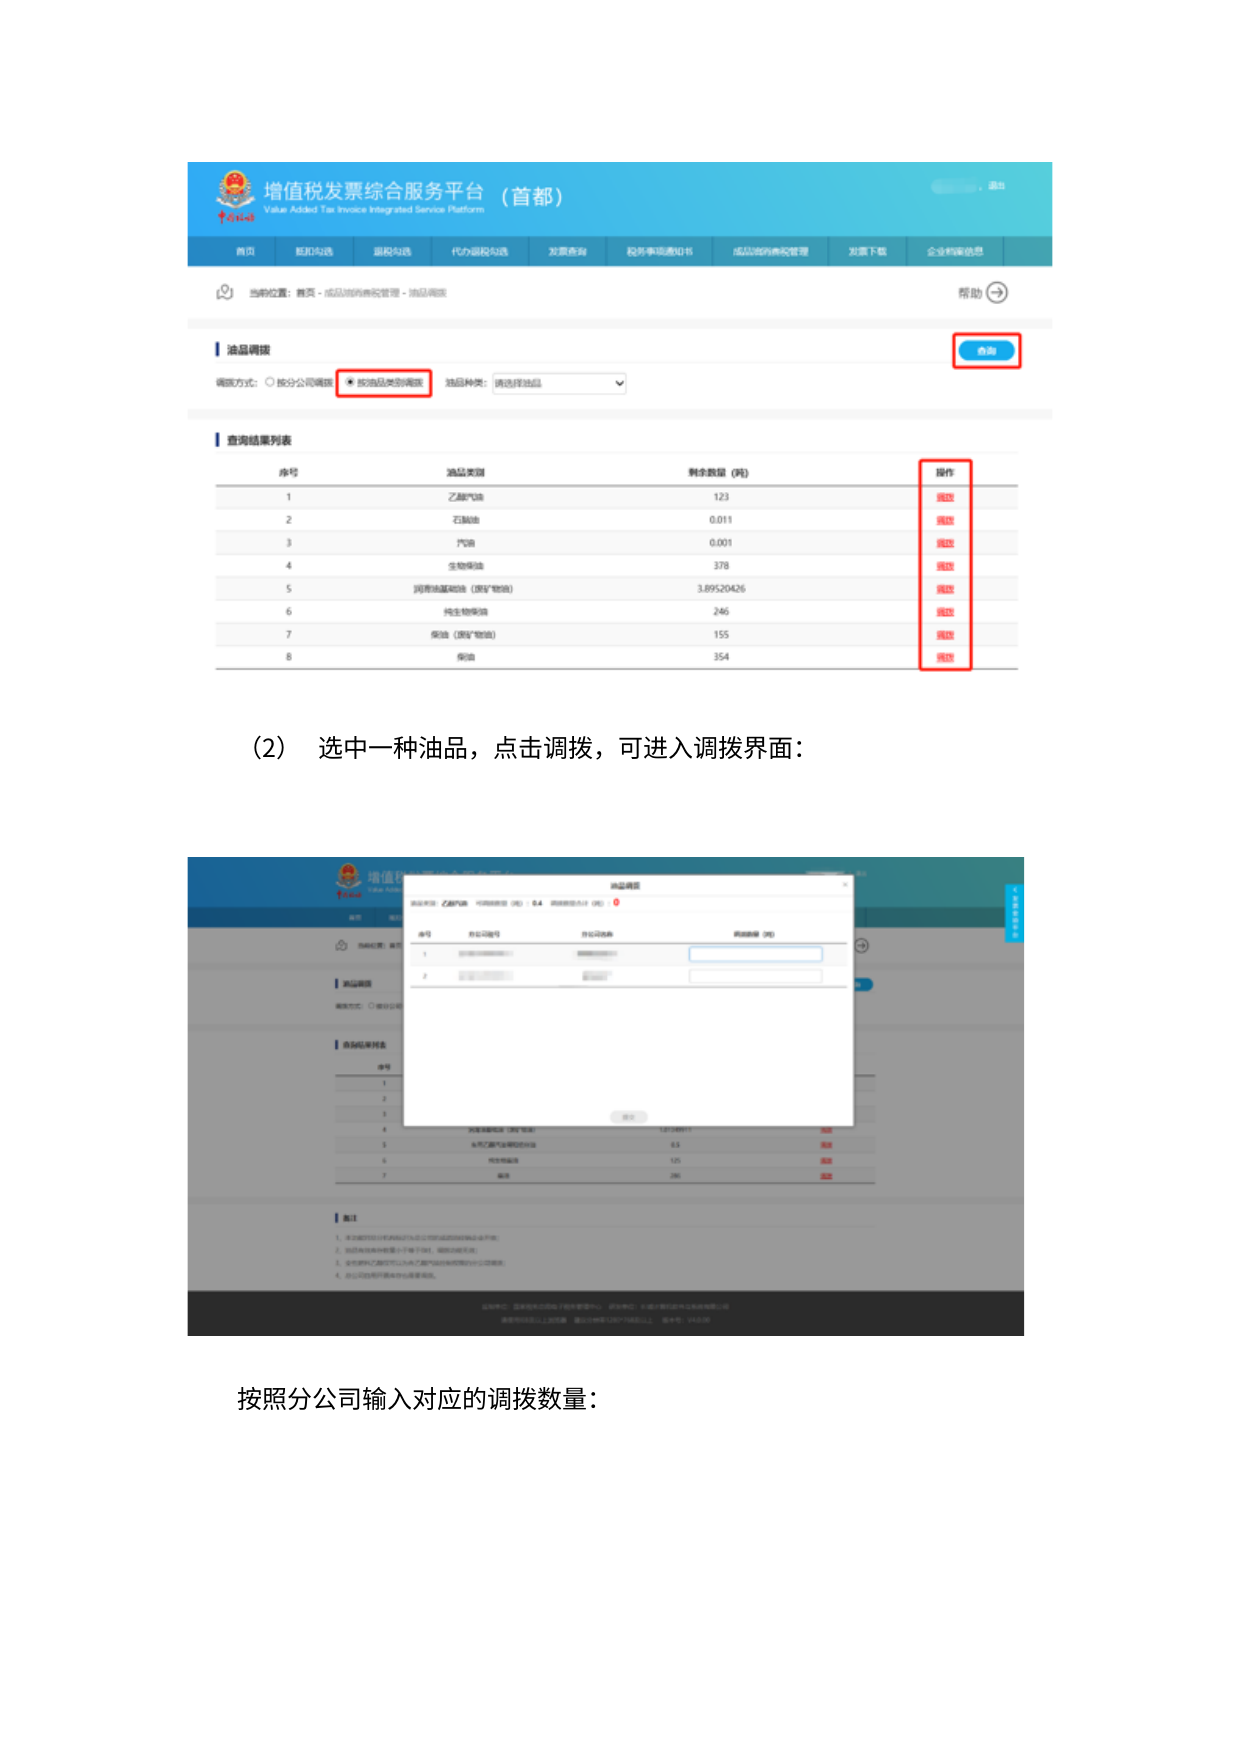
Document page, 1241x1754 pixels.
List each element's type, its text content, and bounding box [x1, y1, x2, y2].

picture [187, 162, 1053, 689]
picture [1013, 896, 1018, 930]
picture [187, 857, 1025, 1336]
text 按照分公司输入对应的调拨数量： [187, 1365, 1053, 1430]
